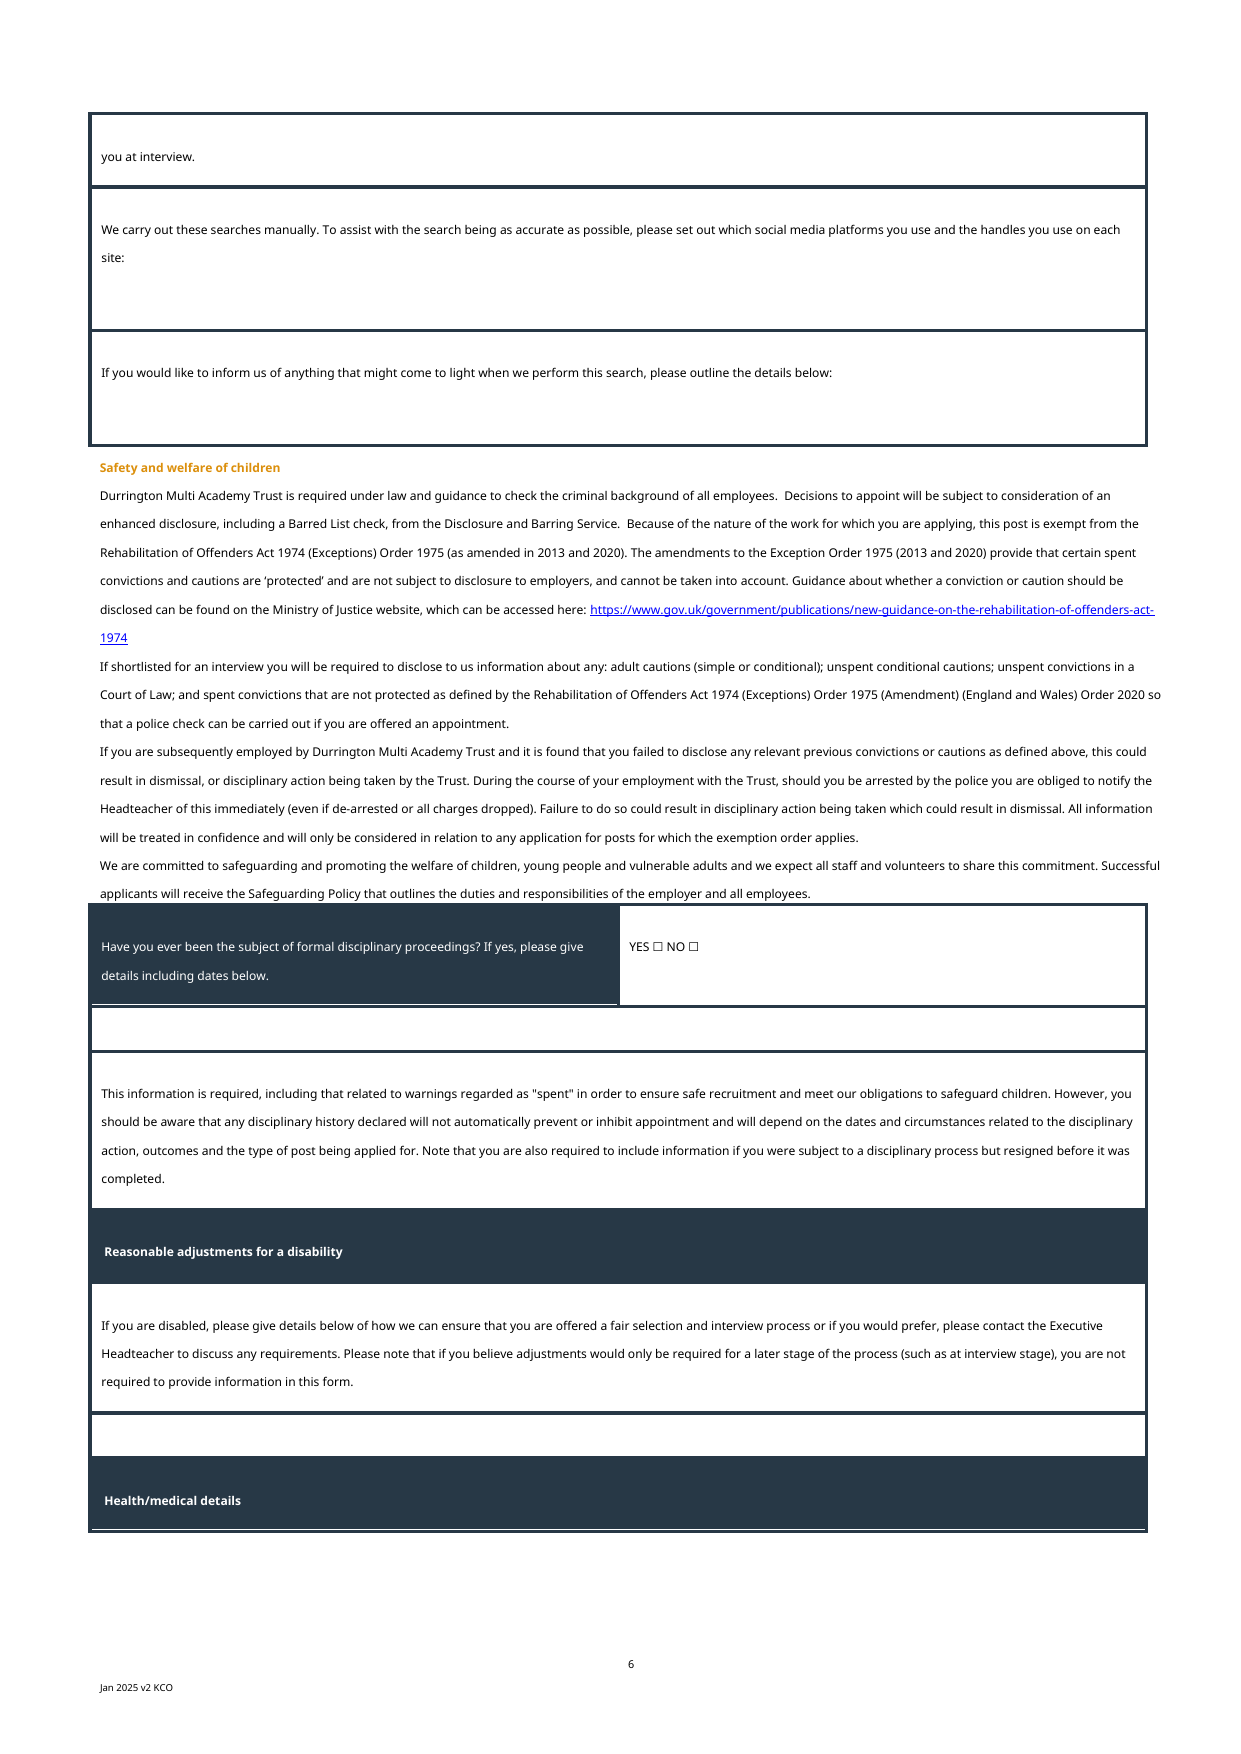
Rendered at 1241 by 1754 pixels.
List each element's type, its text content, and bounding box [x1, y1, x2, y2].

table_cell If you would like to inform us of anything that might come to light when we perform this search, please outline the details below: [92, 332, 1145, 444]
table_cell [92, 1415, 1145, 1456]
table_cell Health/medical details [92, 1459, 1145, 1529]
table_cell We carry out these searches manually. To assist with the search being as accurate as possible, please set out which social media platforms you use and the handles you use on each site: [92, 189, 1145, 329]
table_cell If you are disabled, please give details below of how we can ensure that you are offered a fair selection and interview process or if you would prefer, please contact the Executive Headteacher to discuss any requirements. Please note that if you believe adjustments would only be required for a later stage of the process (such as at interview stage), you are not required to provide information in this form. [92, 1284, 1145, 1411]
table_header Have you ever been the subject of formal disciplinary proceedings? If yes, please give details including dates below. [92, 906, 617, 1004]
text Durrington Multi Academy Trust is required under law and guidance to check the criminal background of all employees. Decisions to appoint will be subject to consideration of an enhanced disclosure, including a Barred List check, from the Disclosure and Barring Service. Because of the nature of the work for which you are applying, this post is exempt from the Rehabilitation of Offenders Act 1974 (Exceptions) Order 1975 (as amended in 2013 and 2020). The amendments to the Exception Order 1975 (2013 and 2020) provide that certain spent convictions and cautions are ‘protected’ and are not subject to disclosure to employers, and cannot be taken into account. Guidance about whether a conviction or caution should be disclosed can be found on the Ministry of Justice website, which can be accessed here: https://www.gov.uk/government/publications/new-guidance-on-the-rehabilitation-of-offenders-act-1974 [99, 476, 1162, 646]
text If shortlisted for an interview you will be required to disclose to us information about any: adult cautions (simple or conditional); unspent conditional cautions; unspent convictions in a Court of Law; and spent convictions that are not protected as defined by the Rehabilitation of Offenders Act 1974 (Exceptions) Order 1975 (Amendment) (England and Wales) Order 2020 so that a police check can be carried out if you are offered an appointment. [99, 646, 1162, 732]
text If you are subsequently employed by Durrington Multi Academy Trust and it is found that you failed to disclose any relevant previous convictions or cautions as defined above, this could result in dismissal, or disciplinary action being taken by the Trust. During the course of your employment with the Trust, should you be arrested by the police you are obliged to notify the Headteacher of this immediately (even if de-arrested or all charges dropped). Failure to do so could result in disciplinary action being taken which could result in dismissal. All information will be treated in confidence and will only be considered in relation to any application for posts for which the exemption order applies. [99, 732, 1162, 846]
text Safety and welfare of children [99, 447, 1162, 476]
table_cell This information is required, including that related to warnings regarded as "spent" in order to ensure safe recruitment and meet our obligations to safeguard children. However, you should be aware that any disciplinary history declared will not automatically prevent or inhibit appointment and will depend on the dates and circumstances related to the disciplinary action, outcomes and the type of post being applied for. Note that you are also required to include information if you were subject to a disciplinary process but resigned before it was completed. [92, 1053, 1145, 1208]
table_cell Reasonable adjustments for a disability [92, 1211, 1145, 1281]
table_header YES ☐ NO ☐ [620, 906, 1145, 1004]
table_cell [92, 115, 1145, 185]
table_cell [92, 1008, 1145, 1049]
text We are committed to safeguarding and promoting the welfare of children, young people and vulnerable adults and we expect all staff and volunteers to share this commitment. Successful applicants will receive the Safeguarding Policy that outlines the duties and responsibilities of the employer and all employees. [99, 846, 1162, 903]
